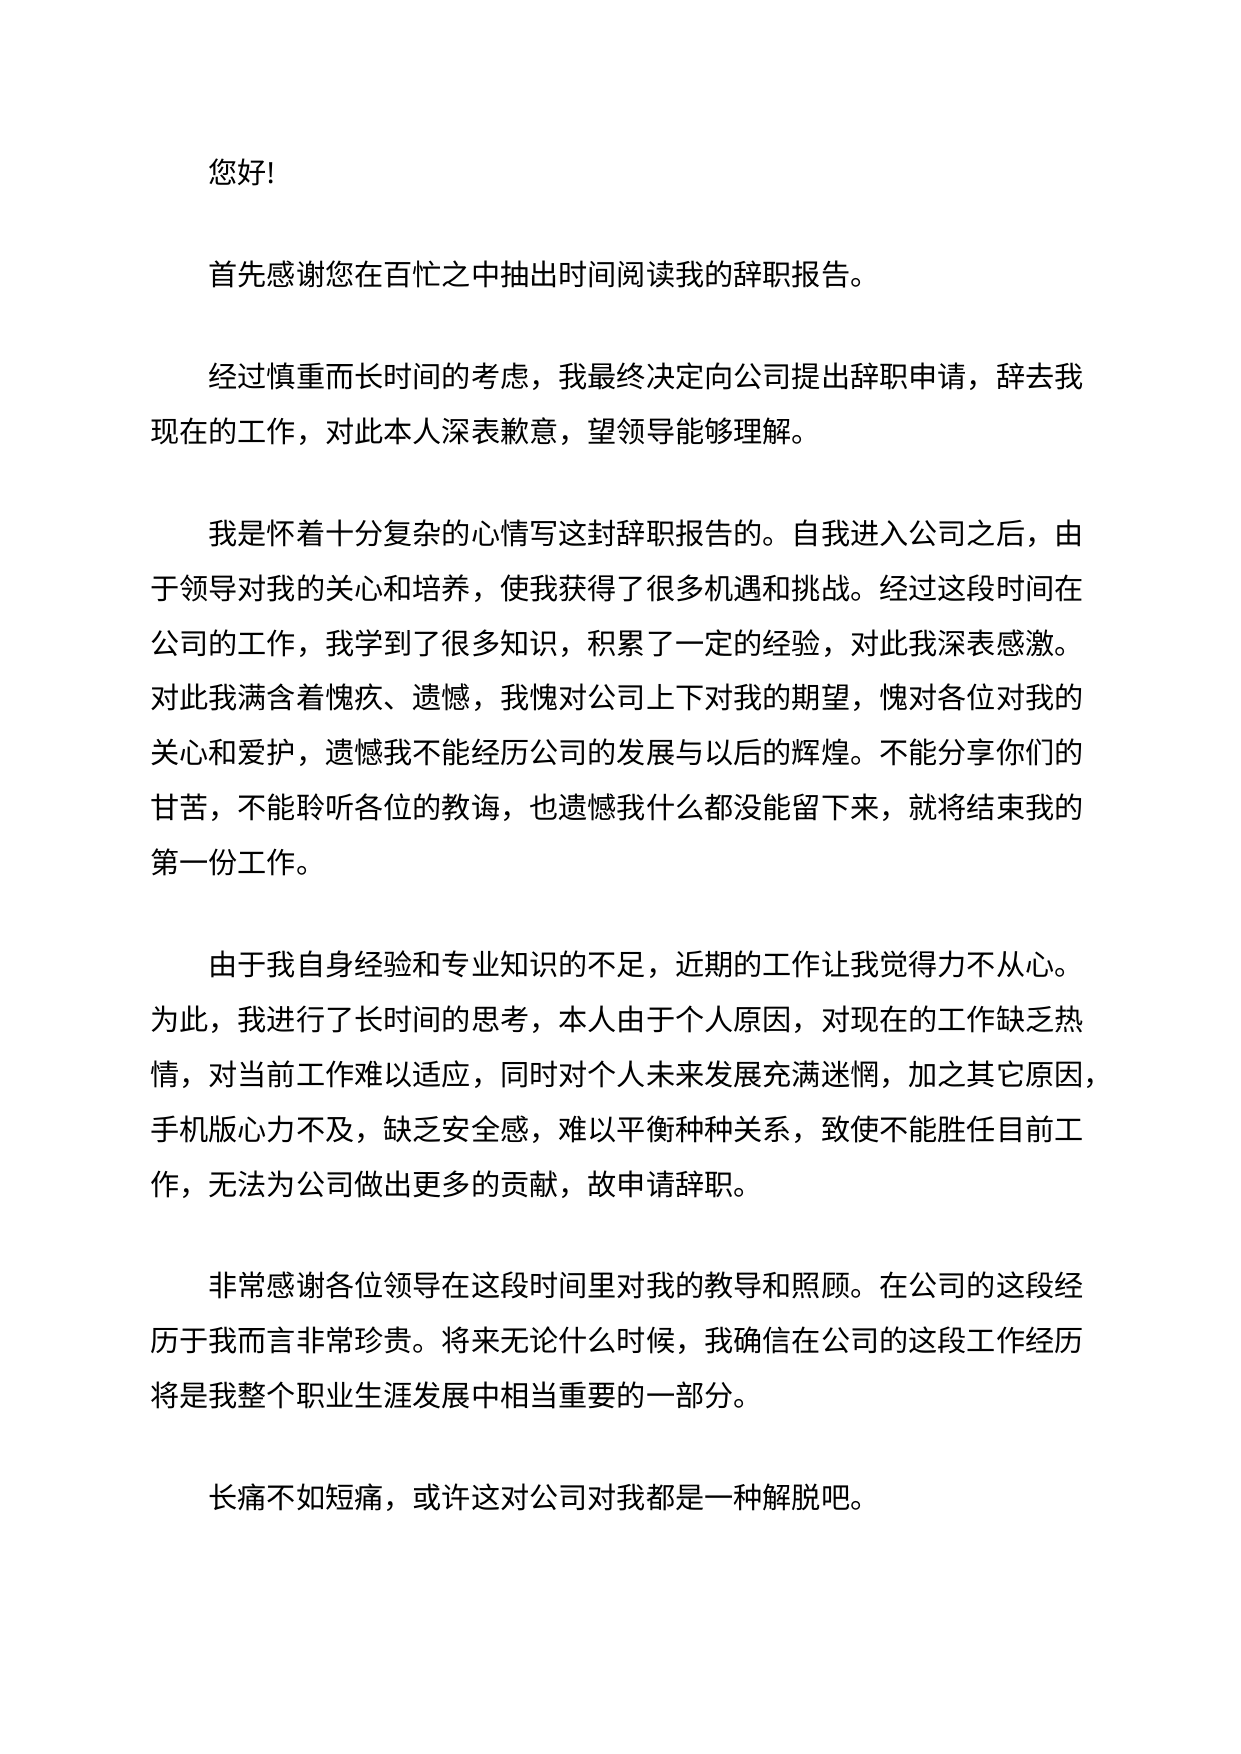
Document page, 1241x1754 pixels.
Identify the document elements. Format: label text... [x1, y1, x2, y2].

text 长痛不如短痛，或许这对公司对我都是一种解脱吧。 [150, 1474, 1090, 1517]
text 非常感谢各位领导在这段时间里对我的教导和照顾。在公司的这段经历于我而言非常珍贵。将来无论什么时候，我确信在公司的这段工作经历将是我整个职业生涯发展中相当重要的一部分。 [150, 1263, 1090, 1415]
text 您好! [150, 150, 1090, 192]
text 经过慎重而长时间的考虑，我最终决定向公司提出辞职申请，辞去我现在的工作，对此本人深表歉意，望领导能够理解。 [150, 354, 1090, 451]
text 由于我自身经验和专业知识的不足，近期的工作让我觉得力不从心。为此，我进行了长时间的思考，本人由于个人原因，对现在的工作缺乏热情，对当前工作难以适应，同时对个人未来发展充满迷惘，加之其它原因，手机版心力不及，缺乏安全感，难以平衡种种关系，致使不能胜任目前工作，无法为公司做出更多的贡献，故申请辞职。 [150, 942, 1090, 1203]
text 首先感谢您在百忙之中抽出时间阅读我的辞职报告。 [150, 252, 1090, 294]
text 我是怀着十分复杂的心情写这封辞职报告的。自我进入公司之后，由于领导对我的关心和培养，使我获得了很多机遇和挑战。经过这段时间在公司的工作，我学到了很多知识，积累了一定的经验，对此我深表感激。对此我满含着愧疚、遗憾，我愧对公司上下对我的期望，愧对各位对我的关心和爱护，遗憾我不能经历公司的发展与以后的辉煌。不能分享你们的甘苦，不能聆听各位的教诲，也遗憾我什么都没能留下来，就将结束我的第一份工作。 [150, 510, 1090, 882]
